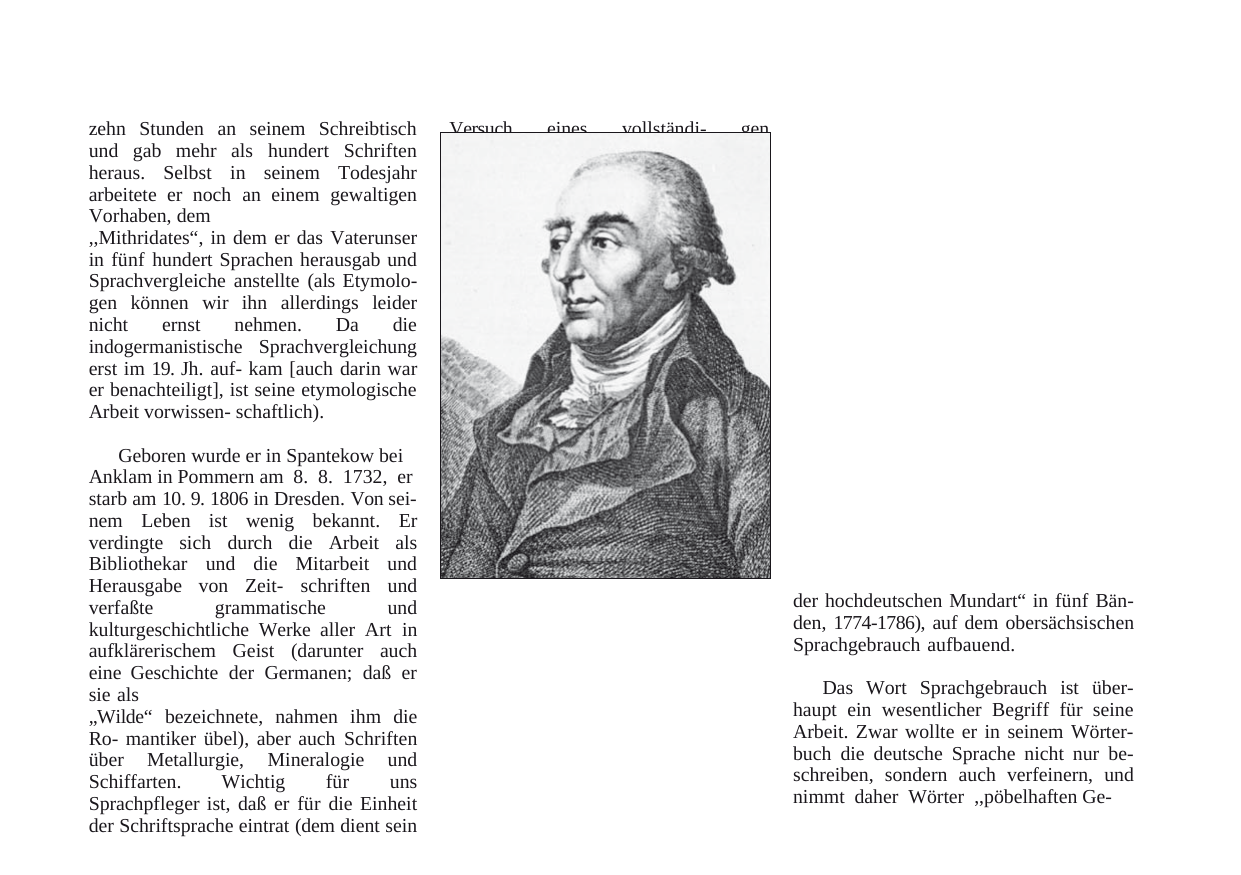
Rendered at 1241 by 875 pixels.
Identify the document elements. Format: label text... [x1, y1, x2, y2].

text Geboren wurde er in Spantekow bei Anklam in Pommern am 8. 8. 1732, er [88, 445, 417, 488]
text „Wilde“ bezeichnete, nahmen ihm die Ro- mantiker übel), aber auch Schriften über Metallurgie, Mineralogie und Schiffarten. Wichtig für uns Sprachpfleger ist, daß er für die Einheit der Schriftsprache eintrat (dem dient sein „Versuch eines vollständi- gen grammatisch-kritischen Wörterbuchs [88, 706, 417, 836]
picture [441, 133, 770, 578]
text der hochdeutschen Mundart“ in fünf Bän- den, 1774-1786), auf dem obersächsischen Sprachgebrauch aufbauend. [793, 590, 1134, 656]
text zehn Stunden an seinem Schreibtisch und gab mehr als hundert Schriften heraus. Selbst in seinem Todesjahr arbeitete er noch an einem gewaltigen Vorhaben, dem [88, 118, 417, 227]
text ,,Mithridates“, in dem er das Vaterunser in fünf hundert Sprachen herausgab und Sprachvergleiche anstellte (als Etymolo- gen können wir ihn allerdings leider nicht ernst nehmen. Da die indogermanistische Sprachvergleichung erst im 19. Jh. auf- kam [auch darin war er benachteiligt], ist seine etymologische Arbeit vorwissen- schaftlich). [88, 227, 417, 423]
text Das Wort Sprachgebrauch ist über- haupt ein wesentlicher Begriff für seine Arbeit. Zwar wollte er in seinem Wörter- buch die deutsche Sprache nicht nur be- schreiben, sondern auch verfeinern, und nimmt daher Wörter ,,pöbelhaften Ge- [793, 677, 1134, 808]
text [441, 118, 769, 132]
text starb am 10. 9. 1806 in Dresden. Von sei- nem Leben ist wenig bekannt. Er verdingte sich durch die Arbeit als Bibliothekar und die Mitarbeit und Herausgabe von Zeit- schriften und verfaßte grammatische und kulturgeschichtliche Werke aller Art in aufklärerischem Geist (darunter auch eine Geschichte der Germanen; daß er sie als [88, 488, 417, 706]
